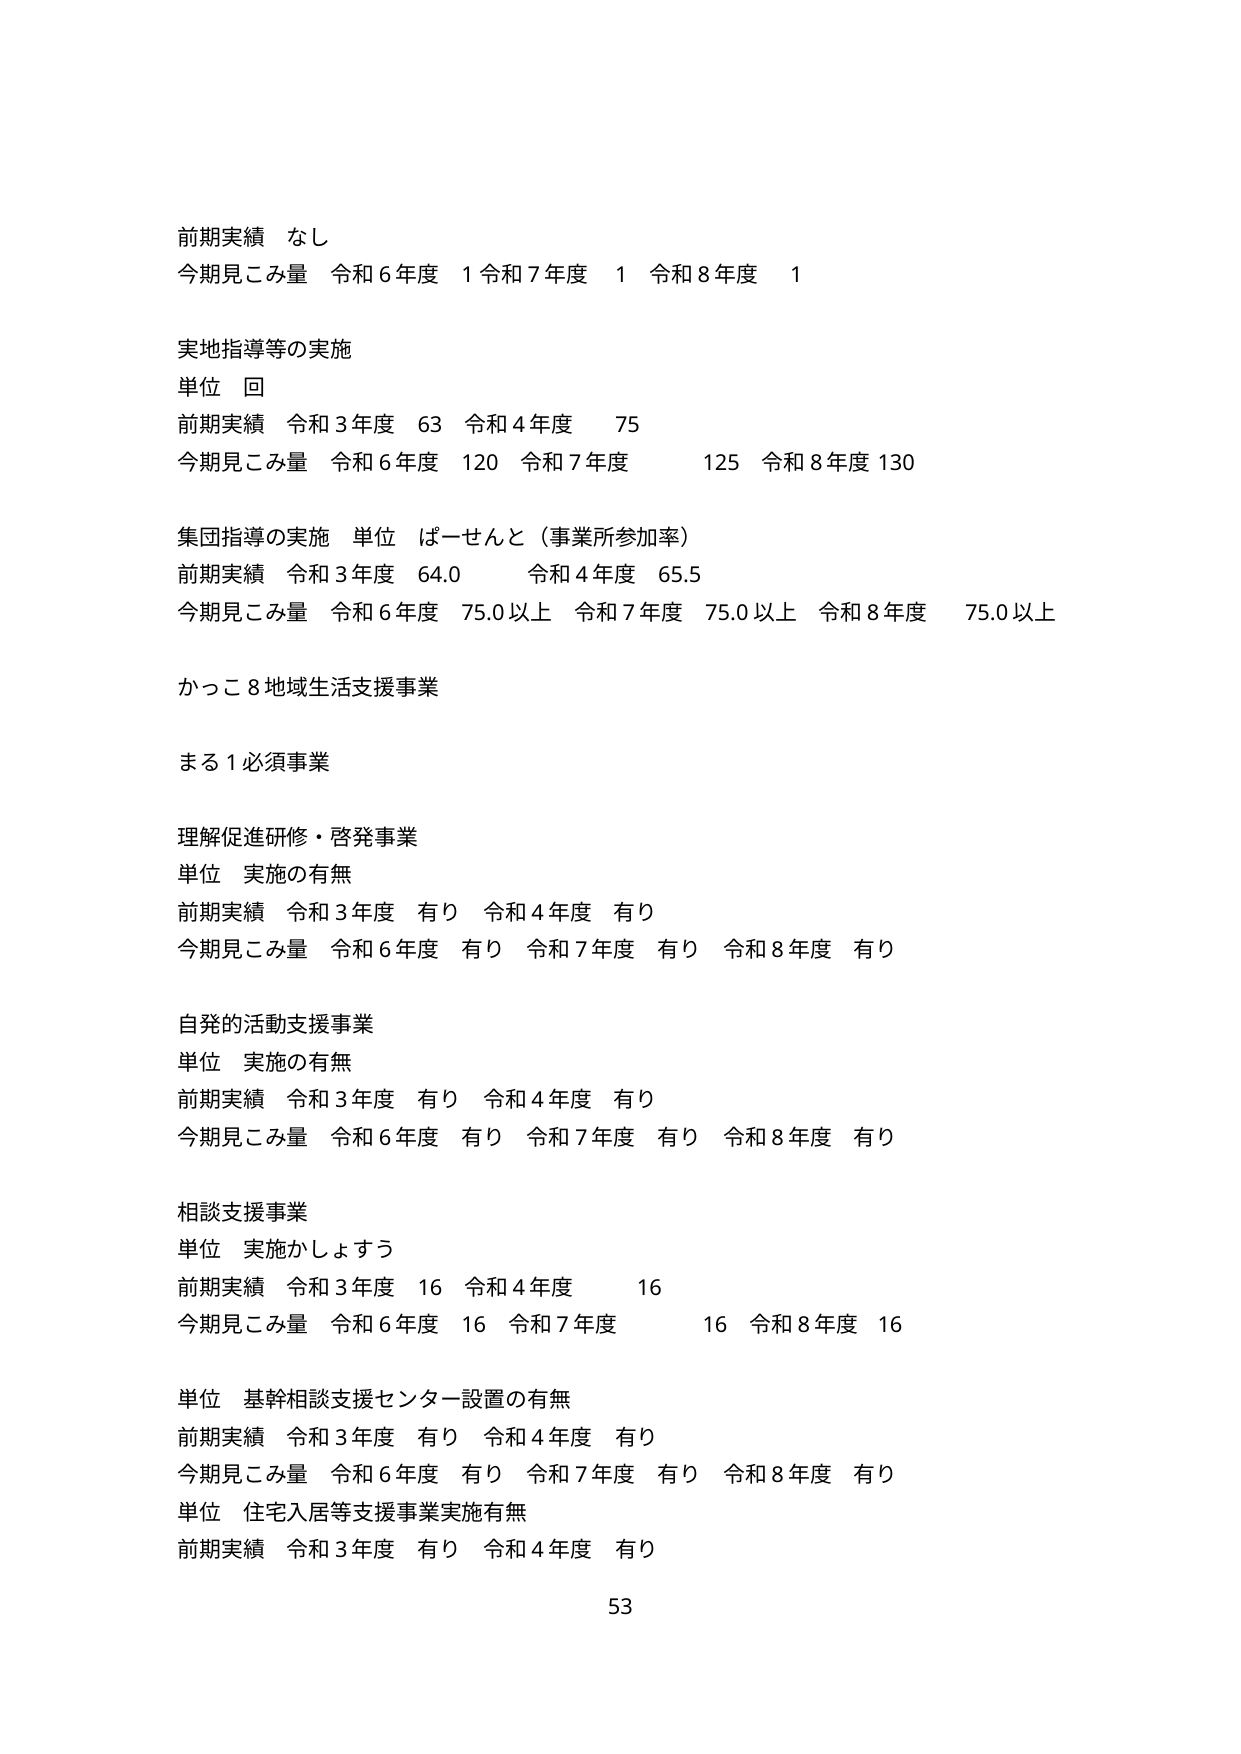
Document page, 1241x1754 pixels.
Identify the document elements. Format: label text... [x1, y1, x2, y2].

text 実地指導等の実施 [177, 329, 1063, 367]
text 前期実績 令和3年度 有り 令和4年度 有り [177, 1079, 1063, 1117]
text 今期見こみ量 令和6年度 120 令和7年度 125 令和8年度 130 [177, 442, 1063, 479]
text 相談支援事業 [177, 1192, 1063, 1229]
text 前期実績 令和3年度 64.0 令和4年度 65.5 [177, 554, 1063, 592]
text 今期見こみ量 令和6年度 有り 令和7年度 有り 令和8年度 有り [177, 929, 1063, 967]
text 前期実績 令和3年度 有り 令和4年度 有り [177, 892, 1063, 929]
text 単位 住宅入居等支援事業実施有無 [177, 1492, 1063, 1529]
text 今期見こみ量 令和6年度 有り 令和7年度 有り 令和8年度 有り [177, 1117, 1063, 1154]
text 今期見こみ量 令和6年度 16 令和7年度 16 令和8年度 16 [177, 1304, 1063, 1342]
text 前期実績 なし [177, 217, 1063, 254]
text まる1必須事業 [177, 742, 1063, 779]
text 今期見こみ量 令和6年度 1 令和7年度 1 令和8年度 1 [177, 254, 1063, 292]
text 今期見こみ量 令和6年度 有り 令和7年度 有り 令和8年度 有り [177, 1454, 1063, 1492]
text 自発的活動支援事業 [177, 1004, 1063, 1042]
text 前期実績 令和3年度 16 令和4年度 16 [177, 1267, 1063, 1304]
text 理解促進研修・啓発事業 [177, 817, 1063, 854]
text 前期実績 令和3年度 有り 令和4年度 有り [177, 1529, 1063, 1567]
text 単位 実施の有無 [177, 1042, 1063, 1079]
text 前期実績 令和3年度 63 令和4年度 75 [177, 404, 1063, 442]
text 単位 回 [177, 367, 1063, 404]
text 単位 基幹相談支援センター設置の有無 [177, 1379, 1063, 1417]
text 単位 実施かしょすう [177, 1229, 1063, 1267]
text 前期実績 令和3年度 有り 令和4年度 有り [177, 1417, 1063, 1454]
text 集団指導の実施 単位 ぱーせんと（事業所参加率） [177, 517, 1063, 554]
text 今期見こみ量 令和6年度 75.0以上 令和7年度 75.0以上 令和8年度 75.0以上 [177, 592, 1063, 629]
text 単位 実施の有無 [177, 854, 1063, 892]
text かっこ8地域生活支援事業 [177, 667, 1063, 704]
